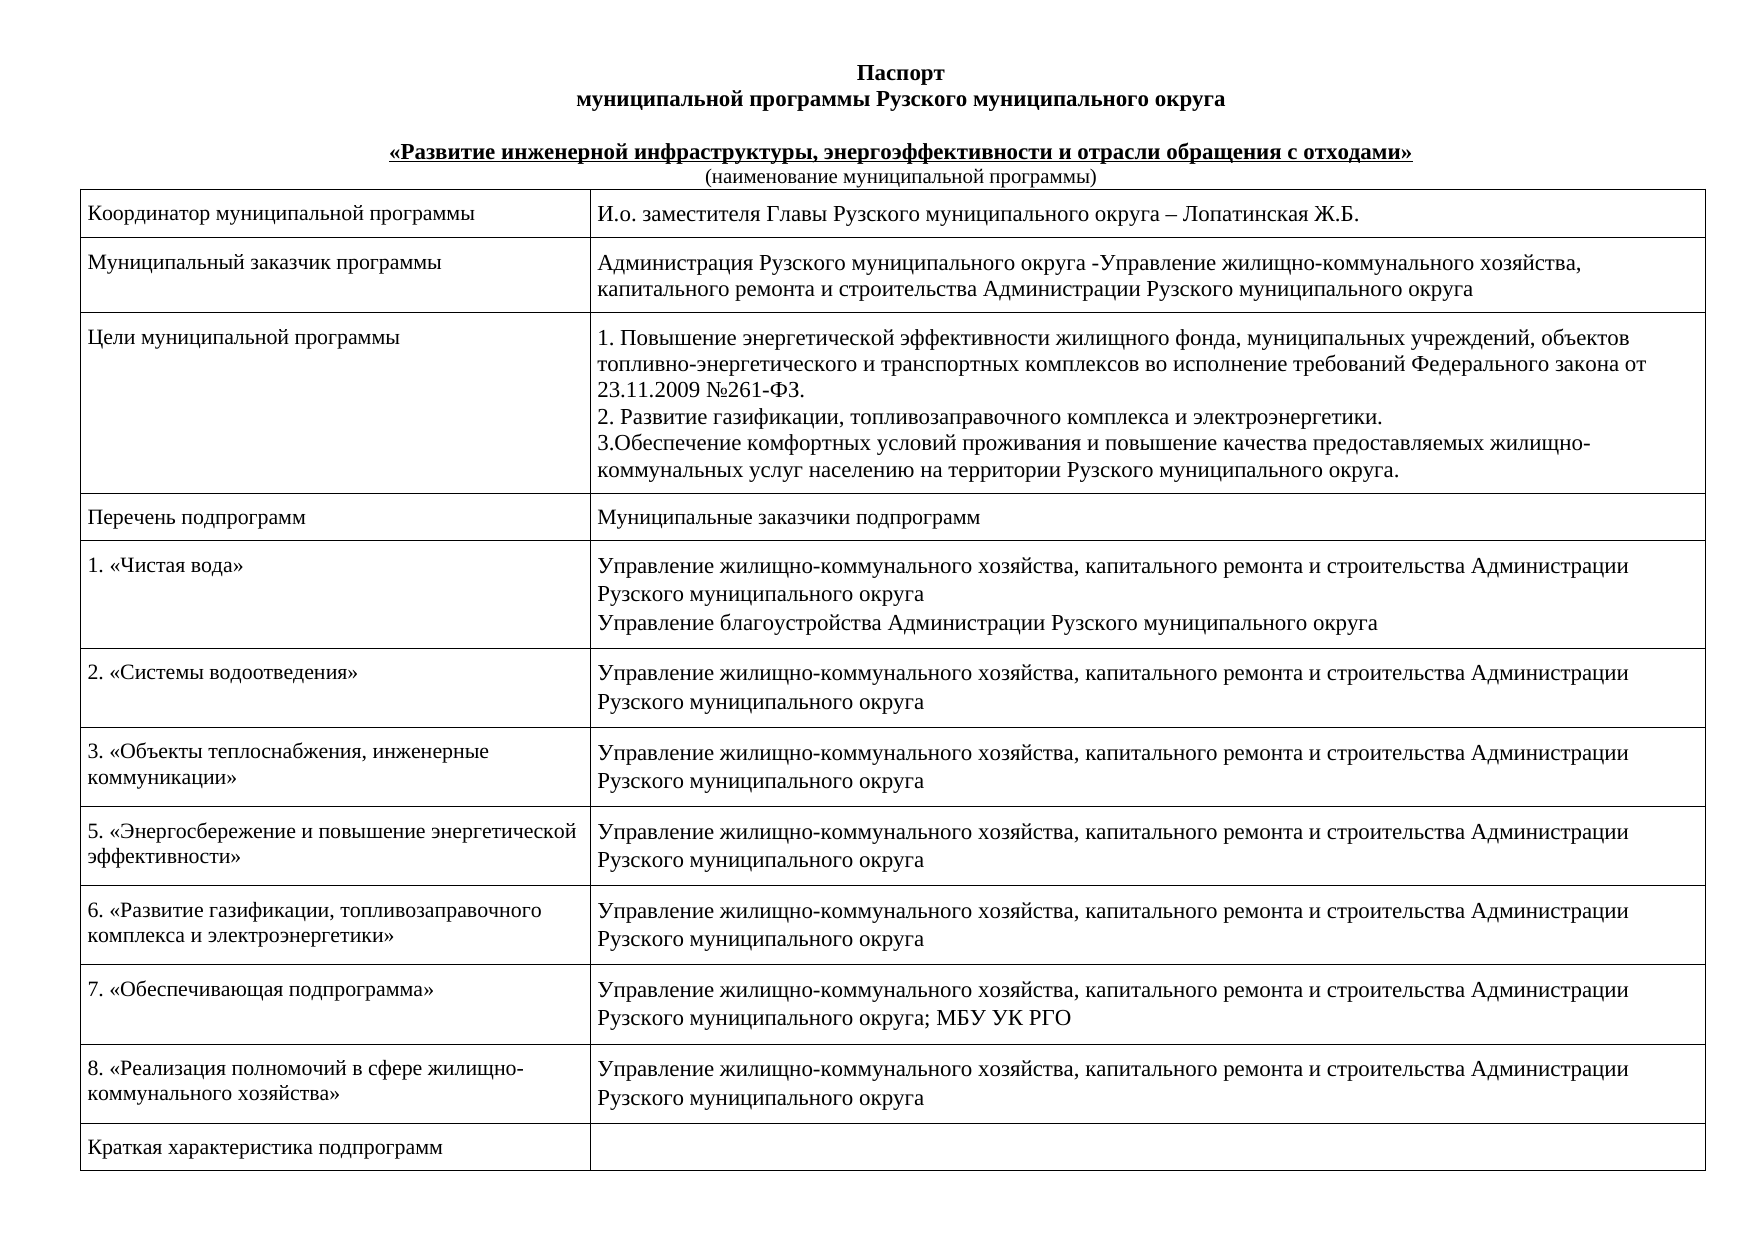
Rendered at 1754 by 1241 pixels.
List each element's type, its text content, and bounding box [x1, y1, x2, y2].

table_cell 6. «Развитие газификации, топливозаправочного комплекса и электроэнергетики» [81, 886, 590, 964]
table_cell Администрация Рузского муниципального округа -Управление жилищно-коммунального хозяйства, капитального ремонта и строительства Администрации Рузского муниципального округа [591, 238, 1705, 312]
table_cell Управление жилищно-коммунального хозяйства, капитального ремонта и строительства Администрации Рузского муниципального округа [591, 728, 1705, 806]
table_cell Управление жилищно-коммунального хозяйства, капитального ремонта и строительства Администрации Рузского муниципального округа Управление благоустройства Администрации Рузского муниципального округа [591, 541, 1705, 648]
text Паспорт [118, 59, 1683, 85]
table_cell 1. «Чистая вода» [81, 541, 590, 648]
table_cell Управление жилищно-коммунального хозяйства, капитального ремонта и строительства Администрации Рузского муниципального округа [591, 1045, 1705, 1123]
text (наименование муниципальной программы) [118, 164, 1683, 188]
table_cell Управление жилищно-коммунального хозяйства, капитального ремонта и строительства Администрации Рузского муниципального округа [591, 886, 1705, 964]
table_cell Перечень подпрограмм [81, 494, 590, 540]
table_cell 2. «Системы водоотведения» [81, 649, 590, 727]
table_cell 1. Повышение энергетической эффективности жилищного фонда, муниципальных учреждений, объектов топливно-энергетического и транспортных комплексов во исполнение требований Федерального закона от 23.11.2009 №261-ФЗ. 2. Развитие газификации, топливозаправочного комплекса и электроэнергетики. 3.Обеспечение комфортных условий проживания и повышение качества предоставляемых жилищно-коммунальных услуг населению на территории Рузского муниципального округа. [591, 313, 1705, 493]
table_cell 3. «Объекты теплоснабжения, инженерные коммуникации» [81, 728, 590, 806]
table_cell [591, 1124, 1705, 1170]
table_cell Муниципальный заказчик программы [81, 238, 590, 312]
table_cell Управление жилищно-коммунального хозяйства, капитального ремонта и строительства Администрации Рузского муниципального округа; МБУ УК РГО [591, 965, 1705, 1043]
text «Развитие инженерной инфраструктуры, энергоэффективности и отрасли обращения с отходами» [118, 138, 1683, 164]
table_cell Цели муниципальной программы [81, 313, 590, 493]
table_cell Краткая характеристика подпрограмм [81, 1124, 590, 1170]
table_cell Управление жилищно-коммунального хозяйства, капитального ремонта и строительства Администрации Рузского муниципального округа [591, 649, 1705, 727]
table_header Координатор муниципальной программы [81, 190, 590, 237]
table_cell Муниципальные заказчики подпрограмм [591, 494, 1705, 540]
table_cell 7. «Обеспечивающая подпрограмма» [81, 965, 590, 1043]
text муниципальной программы Рузского муниципального округа [118, 85, 1683, 112]
table_cell 8. «Реализация полномочий в сфере жилищно-коммунального хозяйства» [81, 1045, 590, 1123]
table_cell 5. «Энергосбережение и повышение энергетической эффективности» [81, 807, 590, 885]
table_header И.о. заместителя Главы Рузского муниципального округа – Лопатинская Ж.Б. [591, 190, 1705, 237]
table_cell Управление жилищно-коммунального хозяйства, капитального ремонта и строительства Администрации Рузского муниципального округа [591, 807, 1705, 885]
